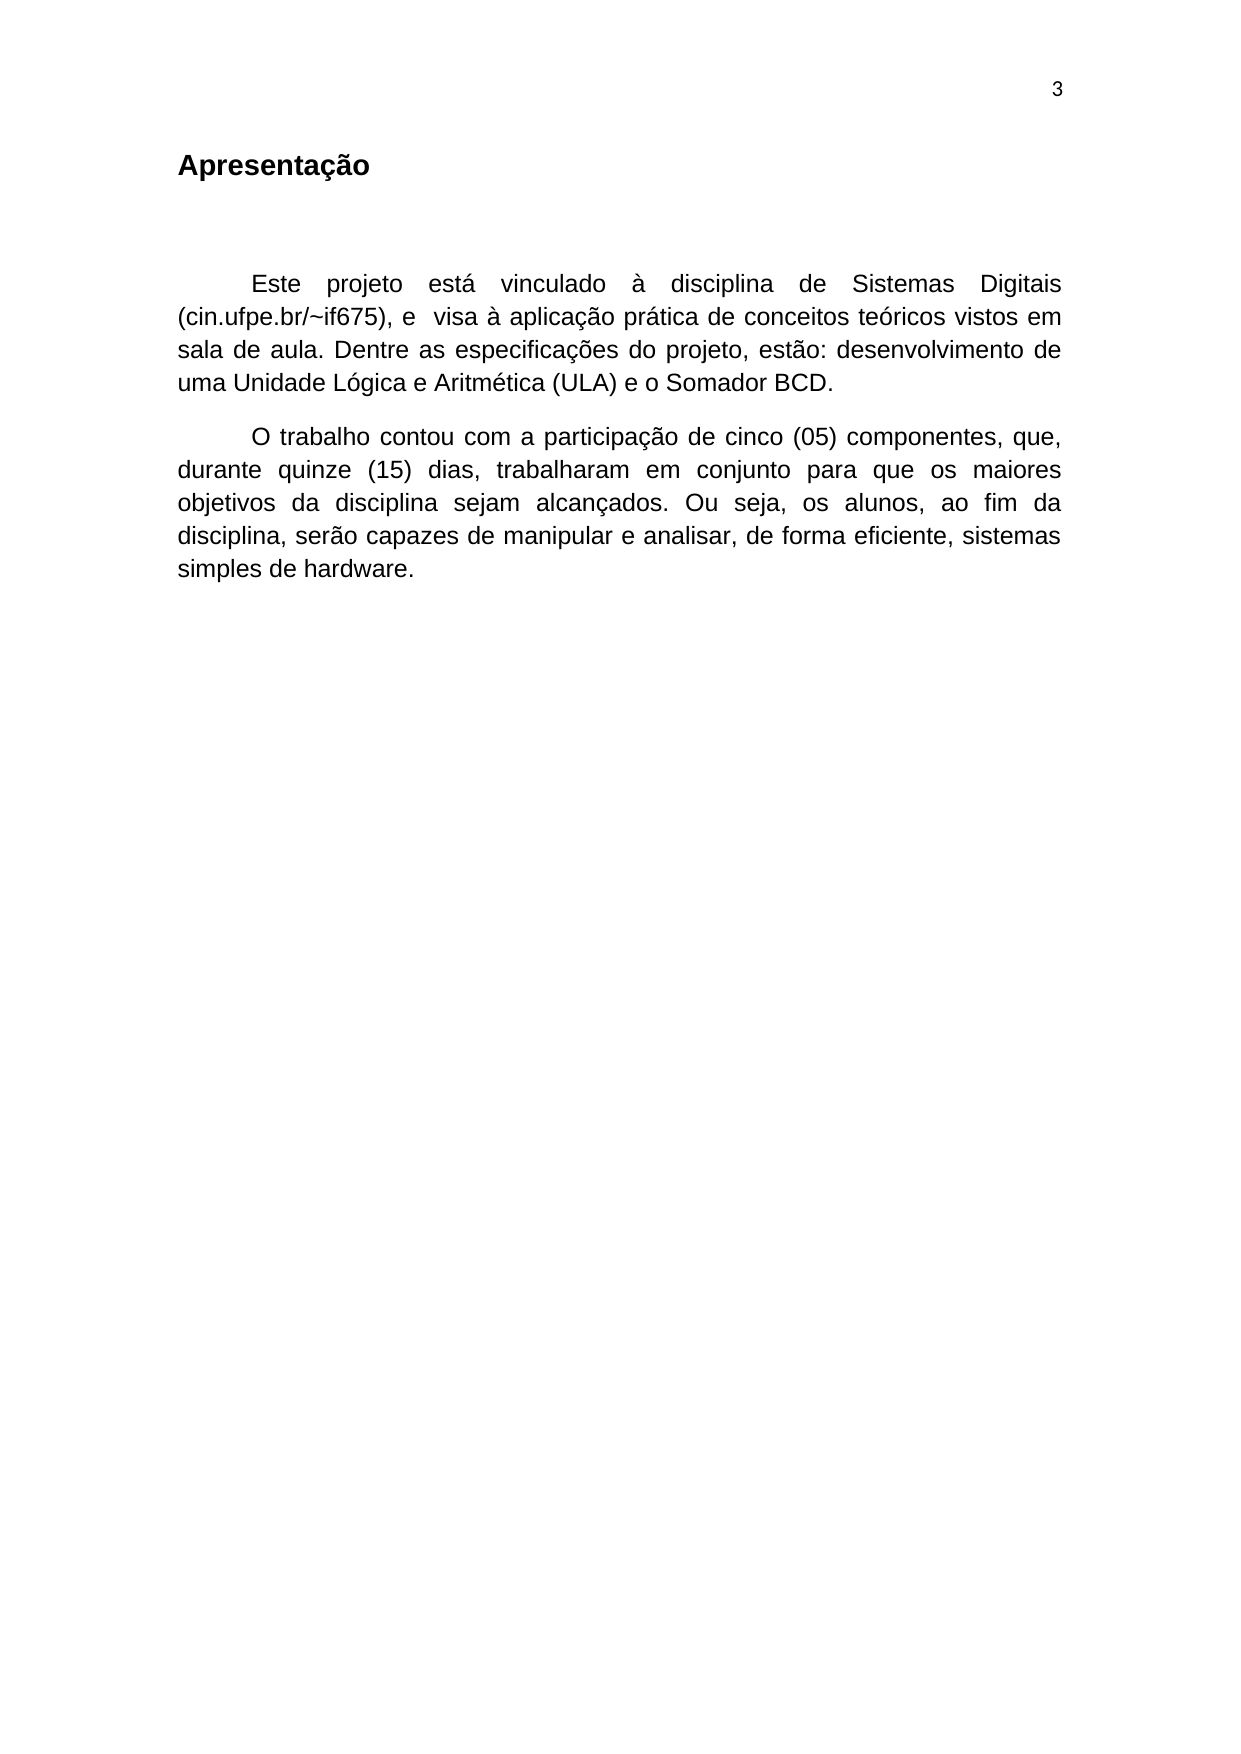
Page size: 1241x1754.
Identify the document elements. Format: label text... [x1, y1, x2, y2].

text Este projeto está vinculado à disciplina de Sistemas Digitais (cin.ufpe.br/~if675), e visa à aplicação prática de conceitos teóricos vistos em sala de aula. Dentre as especificações do projeto, estão: desenvolvimento de uma Unidade Lógica e Aritmética (ULA) e o Somador BCD. [177, 269, 1063, 397]
text O trabalho contou com a participação de cinco (05) componentes, que, durante quinze (15) dias, trabalharam em conjunto para que os maiores objetivos da disciplina sejam alcançados. Ou seja, os alunos, ao fim da disciplina, serão capazes de manipular e analisar, de forma eficiente, sistemas simples de hardware. [177, 422, 1063, 583]
text Apresentação [177, 148, 1063, 181]
